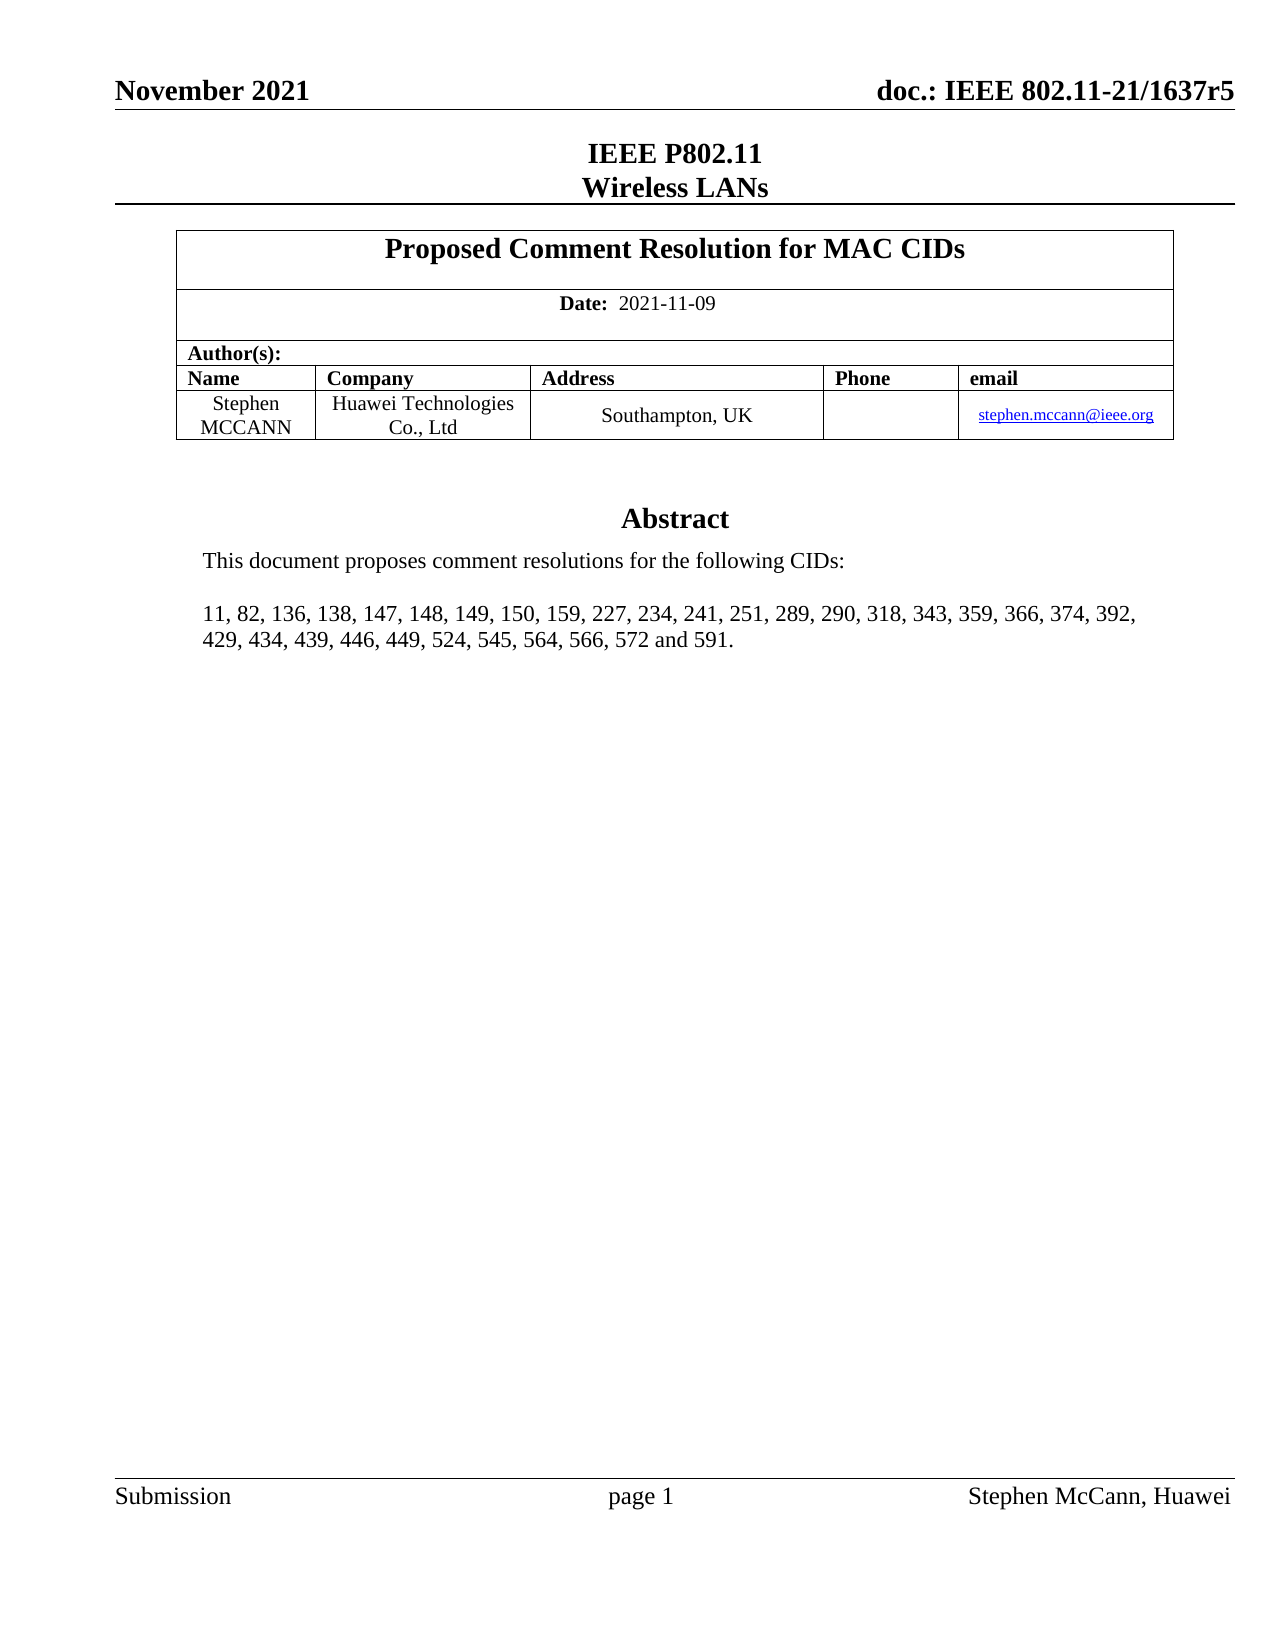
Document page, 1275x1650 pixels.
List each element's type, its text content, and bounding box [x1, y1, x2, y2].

table_cell Date: 2021-11-09 [177, 290, 1173, 339]
text IEEE P802.11 Wireless LANs [114, 136, 1235, 205]
table_cell Author(s): [177, 341, 1173, 364]
table_cell Company [316, 366, 530, 390]
table_cell Phone [824, 366, 958, 390]
table_cell Address [531, 366, 823, 390]
table_cell Southampton, UK [531, 391, 823, 439]
table_cell email [959, 366, 1173, 390]
table_cell [824, 391, 958, 439]
table_cell Stephen MCCANN [177, 391, 315, 439]
table_header Proposed Comment Resolution for MAC CIDs [177, 231, 1173, 289]
table_cell stephen.mccann@ieee.org [959, 391, 1173, 439]
table_cell Name [177, 366, 315, 390]
table_cell Huawei Technologies Co., Ltd [316, 391, 530, 439]
